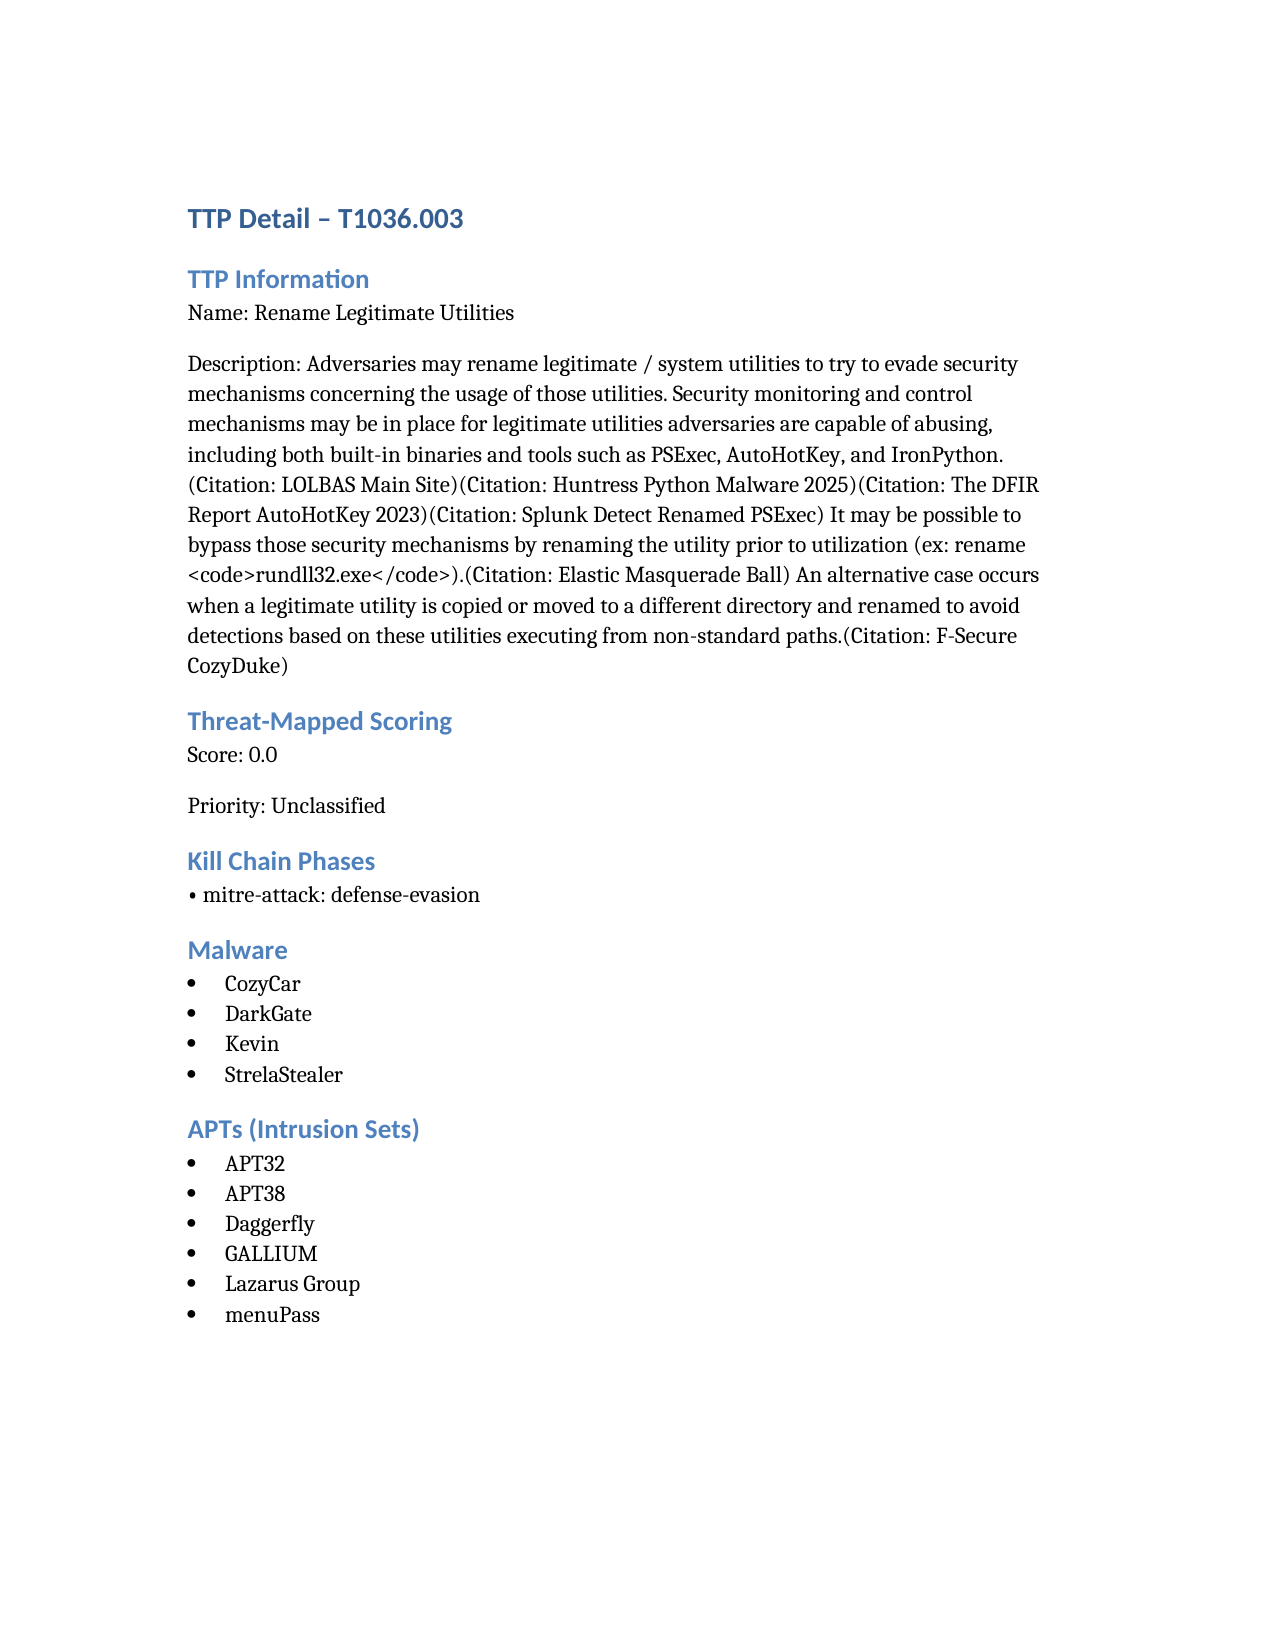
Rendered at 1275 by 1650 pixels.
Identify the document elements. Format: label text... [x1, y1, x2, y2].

subtitle TTP Detail – T1036.003 [187, 200, 1087, 236]
text Priority: Unclassified [187, 793, 1087, 819]
list APT32 [187, 1150, 1087, 1177]
subtitle Threat-Mapped Scoring [187, 704, 1087, 737]
list DarkGate [187, 1001, 1087, 1027]
list menuPass [187, 1301, 1087, 1328]
list APT38 [187, 1181, 1087, 1207]
subtitle Malware [187, 933, 1087, 966]
subtitle APTs (Intrusion Sets) [187, 1112, 1087, 1145]
text • mitre-attack: defense-evasion [187, 882, 1087, 908]
text Score: 0.0 [187, 742, 1087, 768]
list CozyCar [187, 971, 1087, 997]
list Daggerfly [187, 1211, 1087, 1237]
list Kevin [187, 1031, 1087, 1057]
text Description: Adversaries may rename legitimate / system utilities to try to evade security mechanisms concerning the usage of those utilities. Security monitoring and control mechanisms may be in place for legitimate utilities adversaries are capable of abusing, including both built-in binaries and tools such as PSExec, AutoHotKey, and IronPython.(Citation: LOLBAS Main Site)(Citation: Huntress Python Malware 2025)(Citation: The DFIR Report AutoHotKey 2023)(Citation: Splunk Detect Renamed PSExec) It may be possible to bypass those security mechanisms by renaming the utility prior to utilization (ex: rename <code>rundll32.exe</code>).(Citation: Elastic Masquerade Ball) An alternative case occurs when a legitimate utility is copied or moved to a different directory and renamed to avoid detections based on these utilities executing from non-standard paths.(Citation: F-Secure CozyDuke) [187, 351, 1087, 679]
list Lazarus Group [187, 1271, 1087, 1297]
list GALLIUM [187, 1241, 1087, 1267]
subtitle TTP Information [187, 262, 1087, 295]
text Name: Rename Legitimate Utilities [187, 300, 1087, 326]
list StrelaStealer [187, 1061, 1087, 1088]
subtitle Kill Chain Phases [187, 844, 1087, 877]
